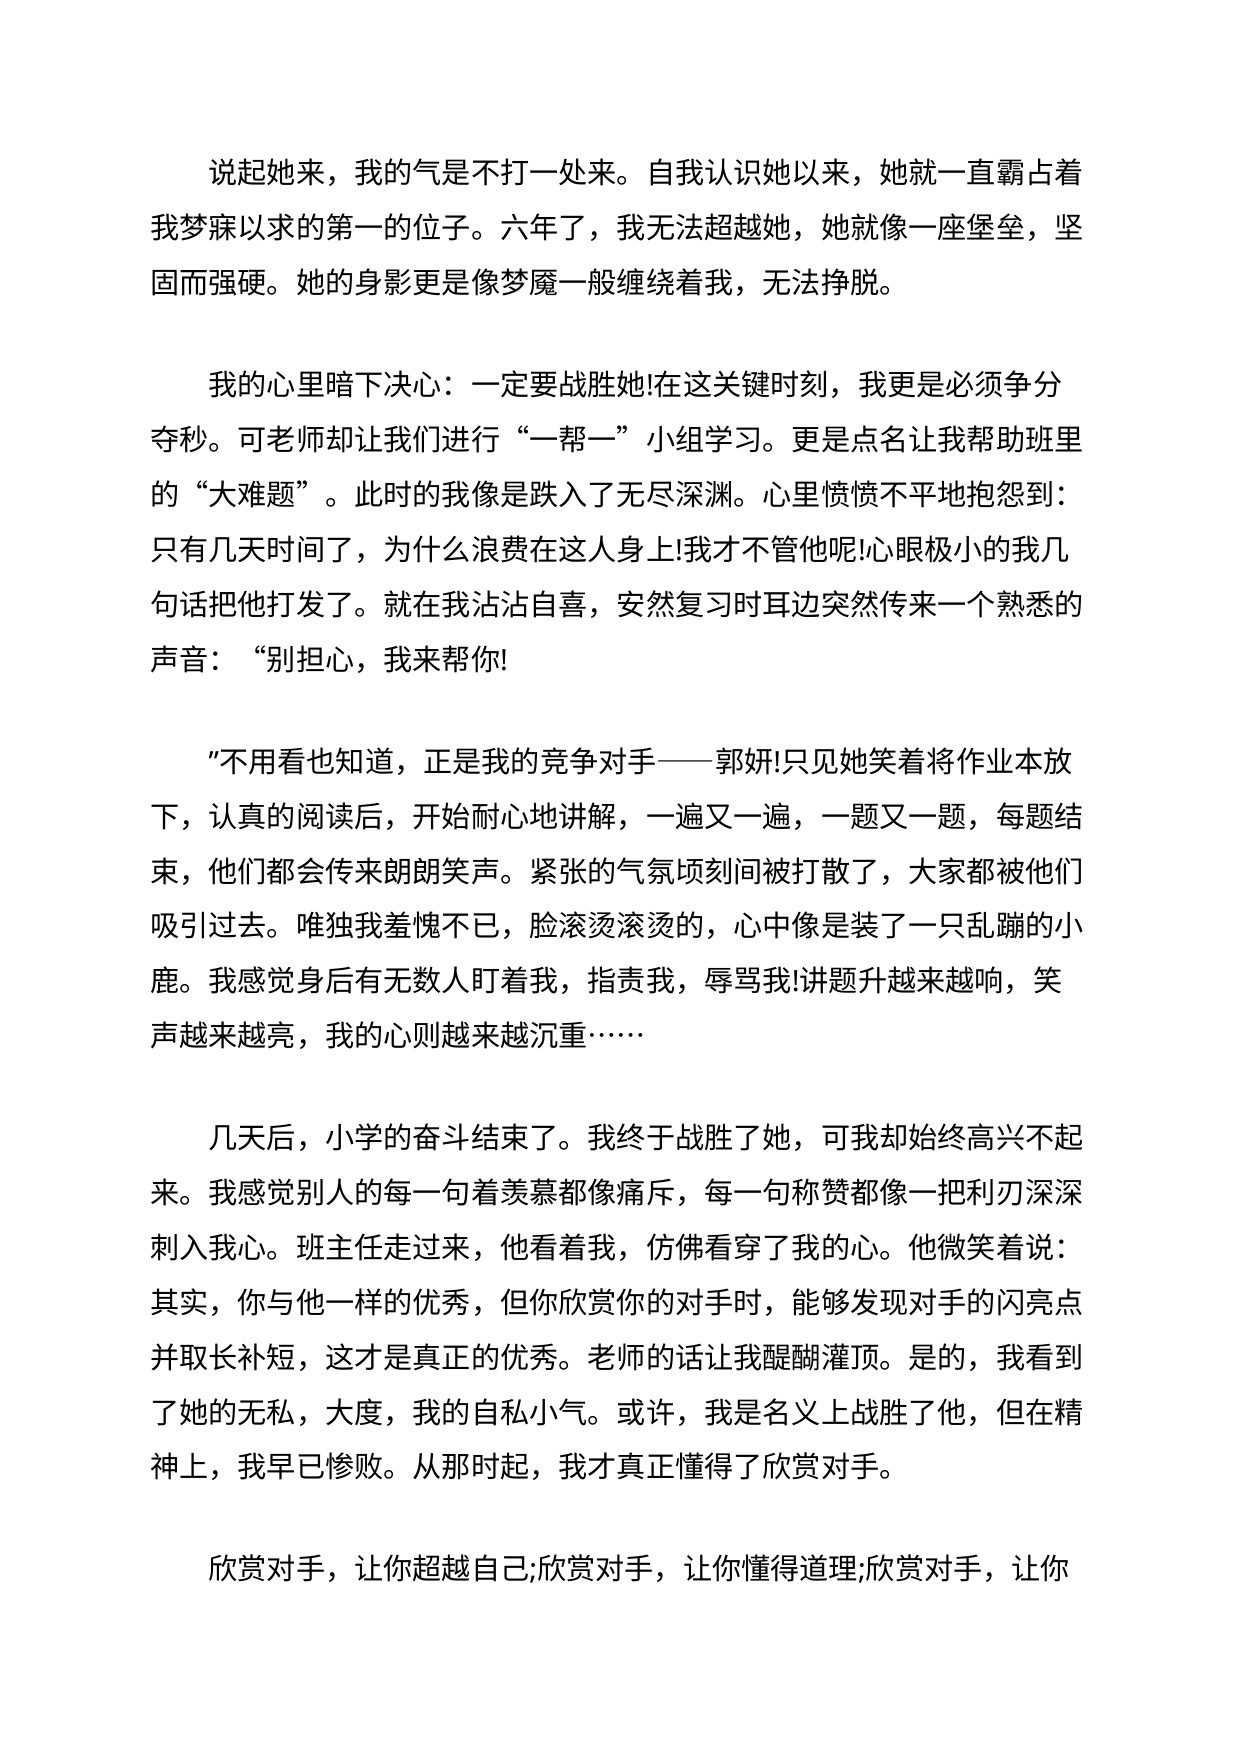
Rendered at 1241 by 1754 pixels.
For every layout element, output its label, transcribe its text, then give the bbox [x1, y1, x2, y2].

text 几天后，小学的奋斗结束了。我终于战胜了她，可我却始终高兴不起来。我感觉别人的每一句着羡慕都像痛斥，每一句称赞都像一把利刃深深刺入我心。班主任走过来，他看着我，仿佛看穿了我的心。他微笑着说：其实，你与他一样的优秀，但你欣赏你的对手时，能够发现对手的闪亮点并取长补短，这才是真正的优秀。老师的话让我醍醐灌顶。是的，我看到了她的无私，大度，我的自私小气。或许，我是名义上战胜了他，但在精神上，我早已惨败。从那时起，我才真正懂得了欣赏对手。 [150, 1115, 1090, 1486]
text ”不用看也知道，正是我的竞争对手——郭妍!只见她笑着将作业本放下，认真的阅读后，开始耐心地讲解，一遍又一遍，一题又一题，每题结束，他们都会传来朗朗笑声。紧张的气氛顷刻间被打散了，大家都被他们吸引过去。唯独我羞愧不已，脸滚烫滚烫的，心中像是装了一只乱蹦的小鹿。我感觉身后有无数人盯着我，指责我，辱骂我!讲题升越来越响，笑声越来越亮，我的心则越来越沉重…… [150, 738, 1090, 1055]
text 说起她来，我的气是不打一处来。自我认识她以来，她就一直霸占着我梦寐以求的第一的位子。六年了，我无法超越她，她就像一座堡垒，坚固而强硬。她的身影更是像梦魇一般缠绕着我，无法挣脱。 [150, 150, 1090, 302]
text 我的心里暗下决心：一定要战胜她!在这关键时刻，我更是必须争分夺秒。可老师却让我们进行“一帮一”小组学习。更是点名让我帮助班里的“大难题”。此时的我像是跌入了无尽深渊。心里愤愤不平地抱怨到：只有几天时间了，为什么浪费在这人身上!我才不管他呢!心眼极小的我几句话把他打发了。就在我沾沾自喜，安然复习时耳边突然传来一个熟悉的声音：“别担心，我来帮你! [150, 362, 1090, 679]
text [150, 1546, 1090, 1588]
